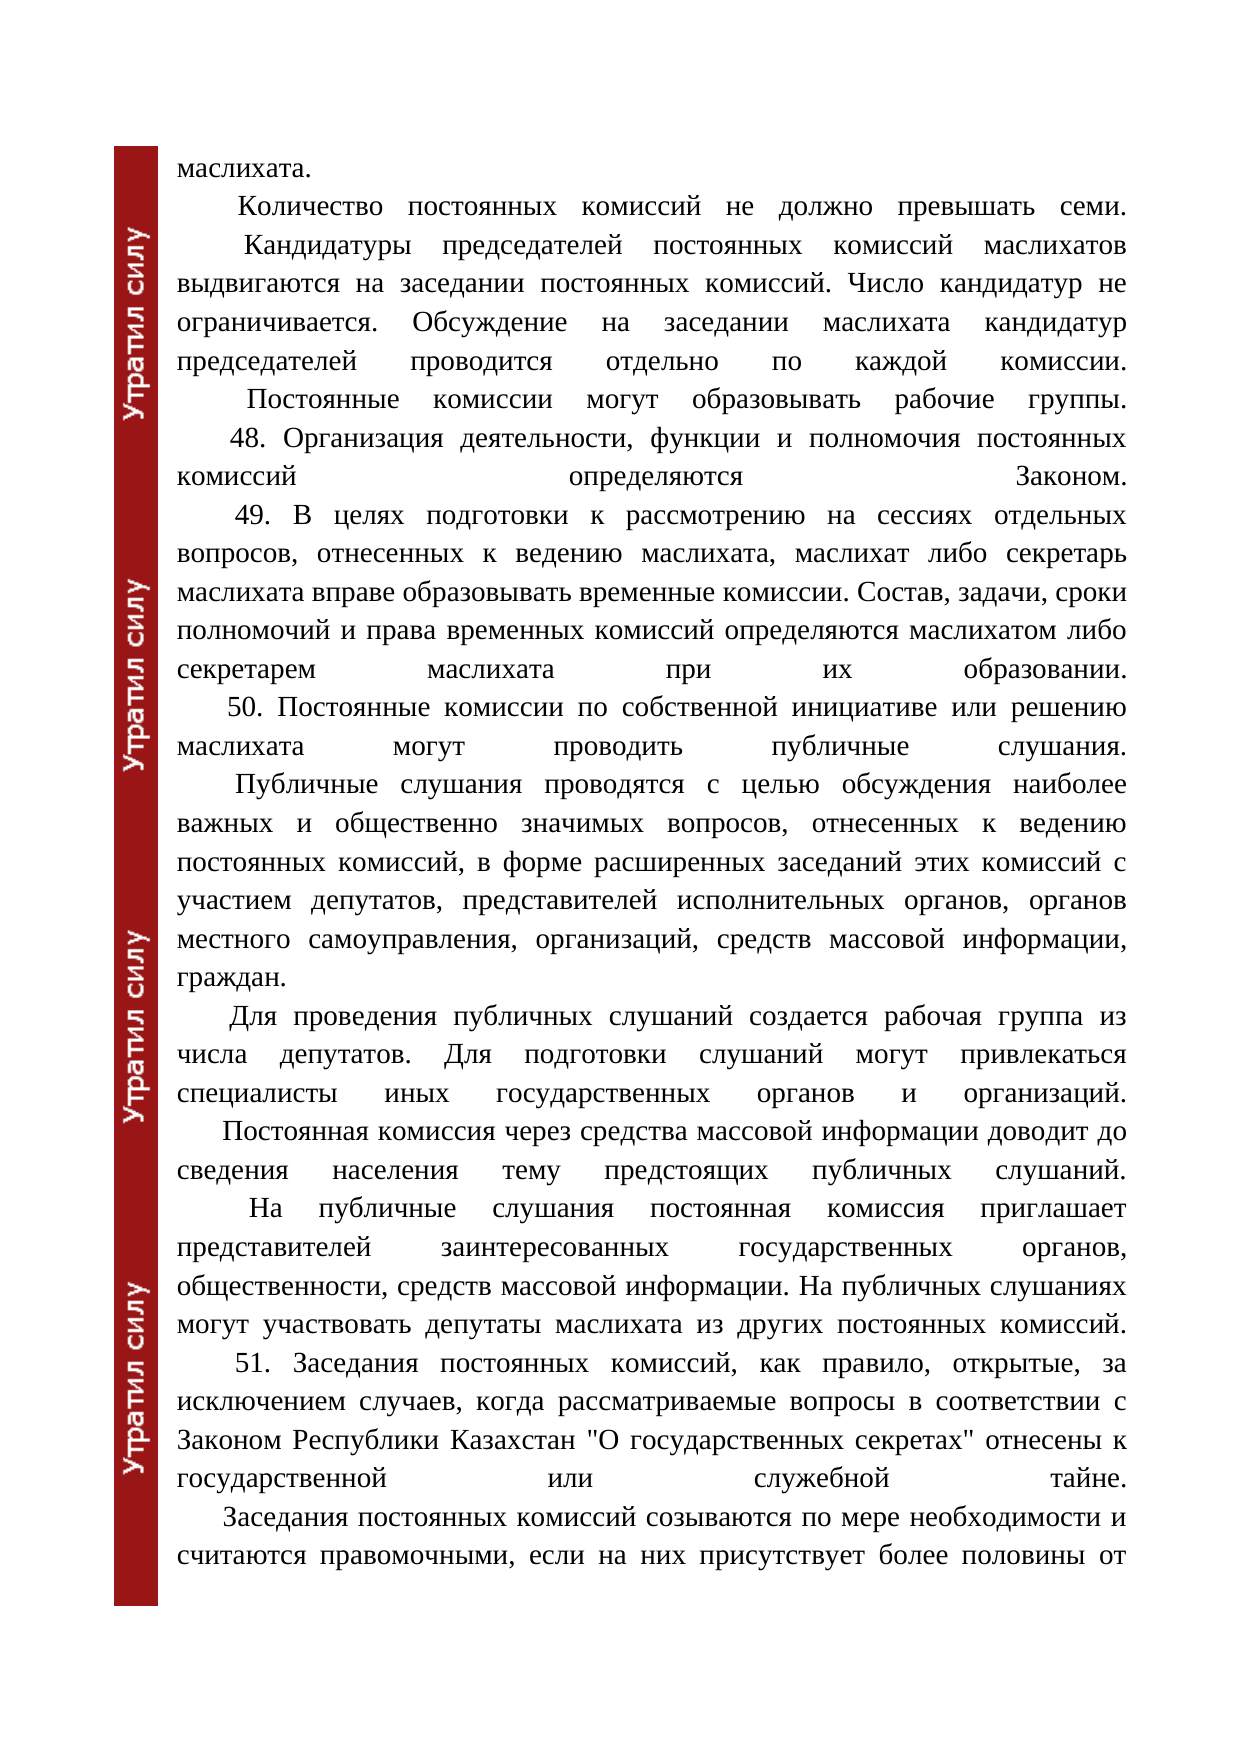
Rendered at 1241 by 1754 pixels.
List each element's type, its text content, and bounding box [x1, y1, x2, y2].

picture [114, 1571, 158, 1606]
picture [114, 146, 158, 150]
